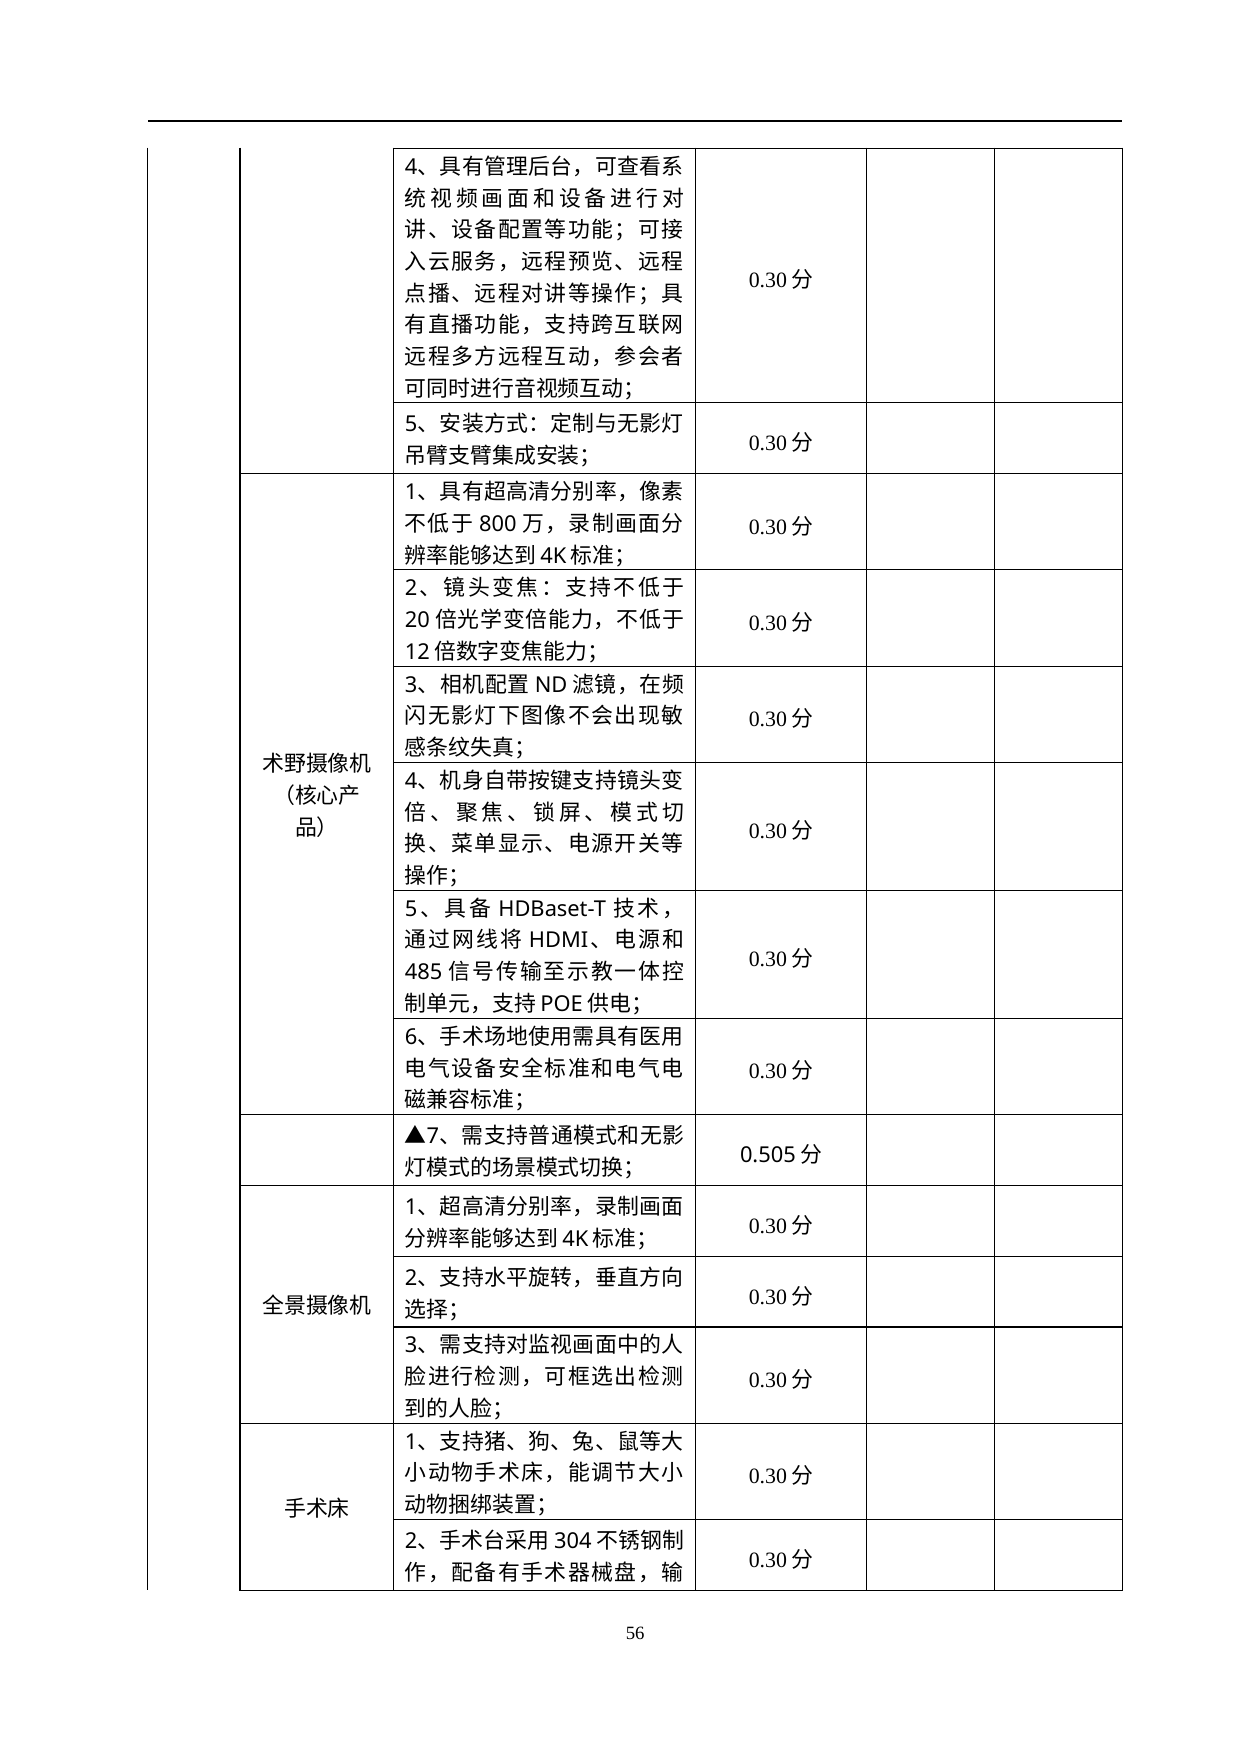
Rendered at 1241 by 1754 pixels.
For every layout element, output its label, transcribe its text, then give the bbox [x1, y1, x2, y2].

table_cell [394, 1520, 695, 1589]
table_cell [867, 1019, 994, 1114]
table_cell 2、镜头变焦：支持不低于20倍光学变倍能力，不低于12倍数字变焦能力； [394, 570, 695, 666]
table_cell [995, 1257, 1122, 1326]
table_cell 5、安装方式：定制与无影灯吊臂支臂集成安装； [394, 403, 695, 473]
table_cell [995, 1019, 1122, 1114]
table_cell 6、手术场地使用需具有医用电气设备安全标准和电气电磁兼容标准； [394, 1019, 695, 1114]
table_cell 3、相机配置ND滤镜，在频闪无影灯下图像不会出现敏感条纹失真； [394, 667, 695, 762]
table_cell 0.30分 [696, 1257, 866, 1326]
table_cell 全景摄像机 [241, 1186, 393, 1423]
table_cell 2、支持水平旋转，垂直方向选择； [394, 1257, 695, 1326]
table_cell [867, 891, 994, 1018]
table_cell [241, 1115, 393, 1185]
table_cell 0.30分 [696, 763, 866, 890]
table_cell 4、机身自带按键支持镜头变倍、聚焦、锁屏、模式切换、菜单显示、电源开关等操作； [394, 763, 695, 890]
table_cell 0.30分 [696, 570, 866, 666]
table_cell 0.30分 [696, 667, 866, 762]
table_cell [867, 1328, 994, 1423]
table_cell 1、超高清分别率，录制画面分辨率能够达到4K标准； [394, 1186, 695, 1256]
table_cell [867, 1257, 994, 1326]
table_cell [867, 474, 994, 569]
table_cell [867, 149, 994, 402]
table_cell 0.30分 [696, 1328, 866, 1423]
table_cell [995, 763, 1122, 890]
table_cell [995, 403, 1122, 473]
table_cell 0.505分 [696, 1115, 866, 1185]
table_cell [867, 403, 994, 473]
table_cell 0.30分 [696, 474, 866, 569]
table_cell [995, 1115, 1122, 1185]
table_cell [867, 667, 994, 762]
table_cell 0.30分 [696, 1019, 866, 1114]
table_cell [867, 763, 994, 890]
table_cell [995, 1186, 1122, 1256]
table_cell [995, 1520, 1122, 1589]
table_cell 1、支持猪、狗、兔、鼠等大小动物手术床，能调节大小动物捆绑装置； [394, 1424, 695, 1519]
table_cell 0.30分 [696, 891, 866, 1018]
table_cell [867, 1520, 994, 1589]
table_cell ▲7、需支持普通模式和无影灯模式的场景模式切换； [394, 1115, 695, 1185]
table_cell [995, 1328, 1122, 1423]
table_cell [995, 1424, 1122, 1519]
table_cell 5、具备HDBaset-T技术，通过网线将HDMI、电源和485信号传输至示教一体控制单元，支持POE供电； [394, 891, 695, 1018]
table_cell [867, 1115, 994, 1185]
table_cell [995, 570, 1122, 666]
table_cell 术野摄像机 （核心产品） [241, 474, 393, 1114]
table_cell [867, 1424, 994, 1519]
table_cell 4、具有管理后台，可查看系统视频画面和设备进行对讲、设备配置等功能；可接入云服务，远程预览、远程点播、远程对讲等操作；具有直播功能，支持跨互联网远程多方远程互动，参会者可同时进行音视频互动； [394, 149, 695, 402]
table_cell [867, 1186, 994, 1256]
table_cell 0.30分 [696, 1424, 866, 1519]
table_cell 0.30分 [696, 403, 866, 473]
table_cell [995, 474, 1122, 569]
table_cell 0.30分 [696, 1186, 866, 1256]
table_cell [995, 891, 1122, 1018]
table_cell 0.30分 [696, 149, 866, 402]
table_cell [995, 667, 1122, 762]
table_cell [867, 570, 994, 666]
table_cell [995, 149, 1122, 402]
table_cell 0.30分 [696, 1520, 866, 1589]
table_cell 手术床 [241, 1424, 393, 1589]
table_cell 1、具有超高清分别率，像素不低于800万，录制画面分辨率能够达到4K标准； [394, 474, 695, 569]
table_cell 3、需支持对监视画面中的人脸进行检测，可框选出检测到的人脸； [394, 1328, 695, 1423]
